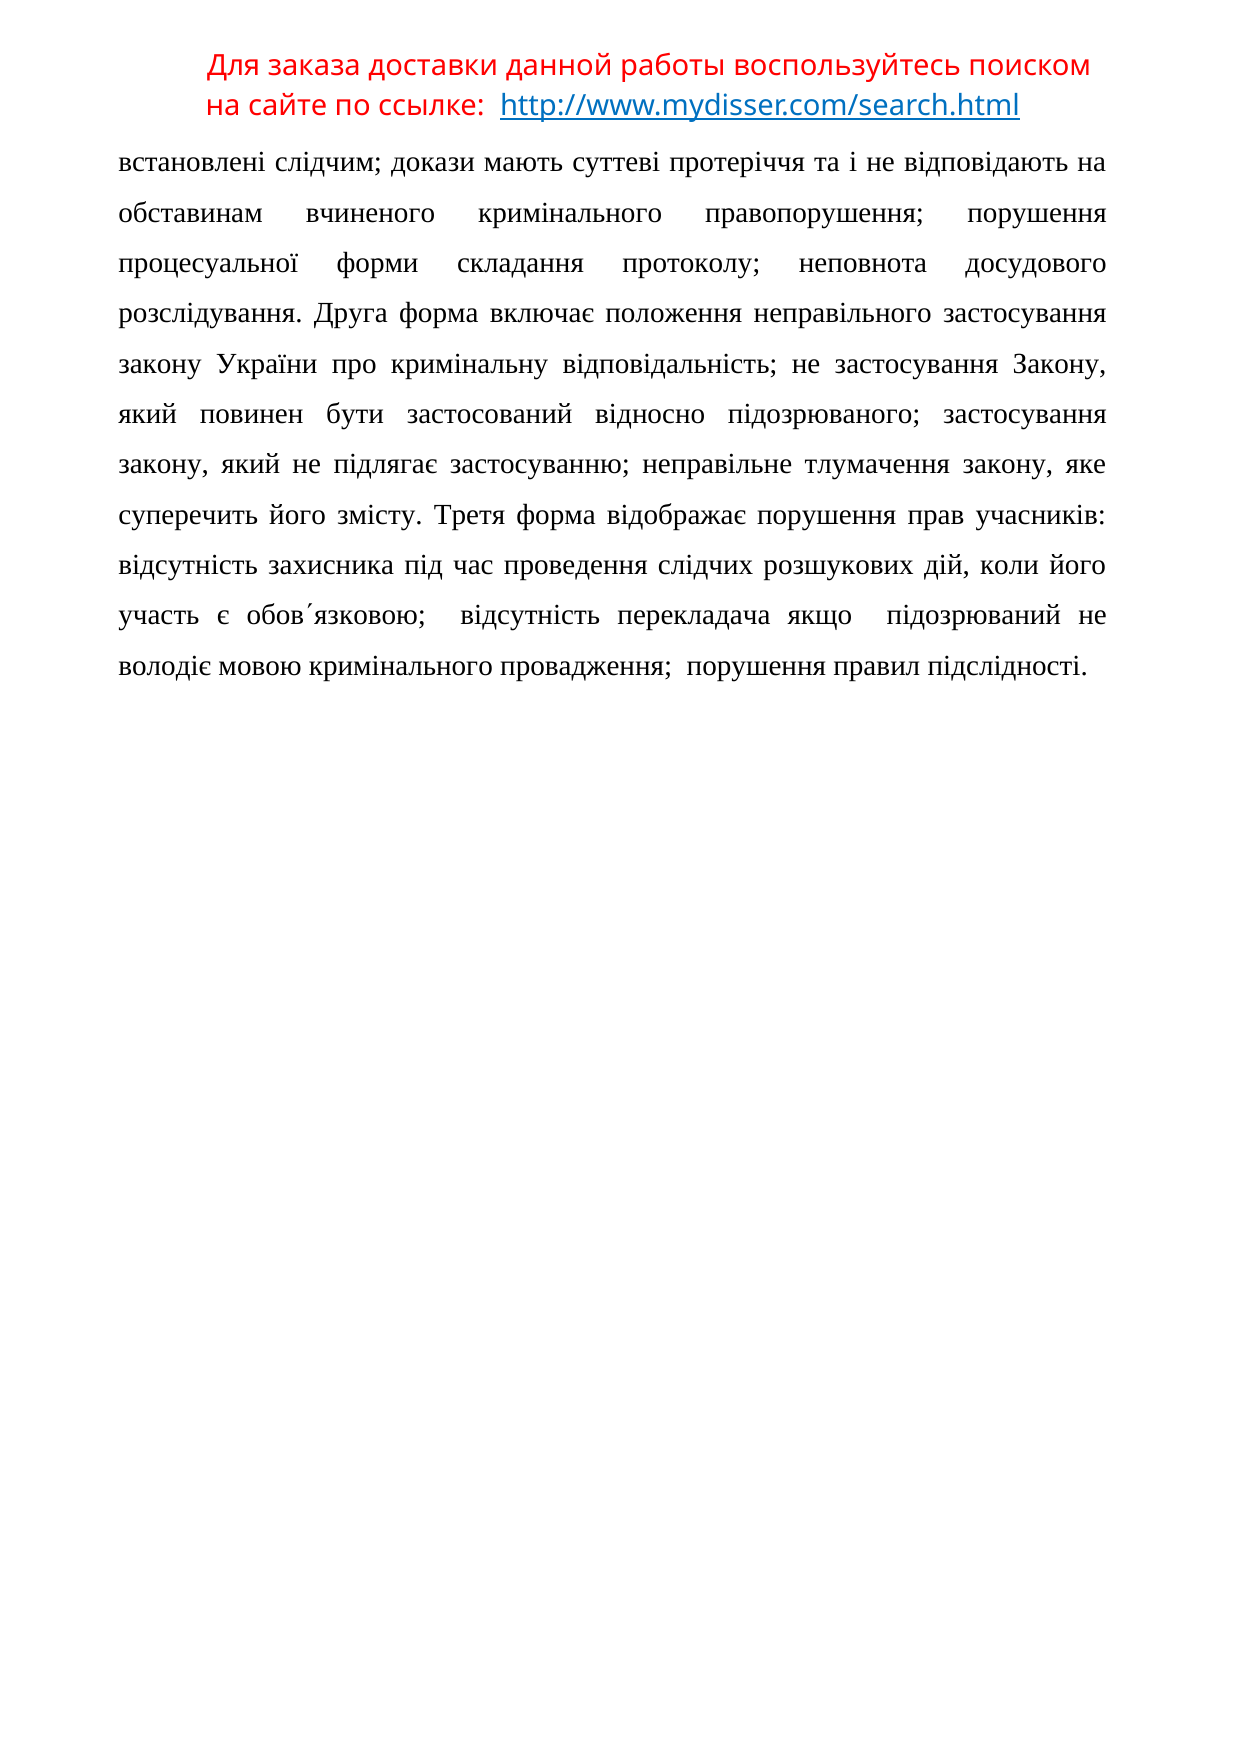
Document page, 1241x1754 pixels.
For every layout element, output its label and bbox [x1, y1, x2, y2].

text [118, 144, 1107, 681]
